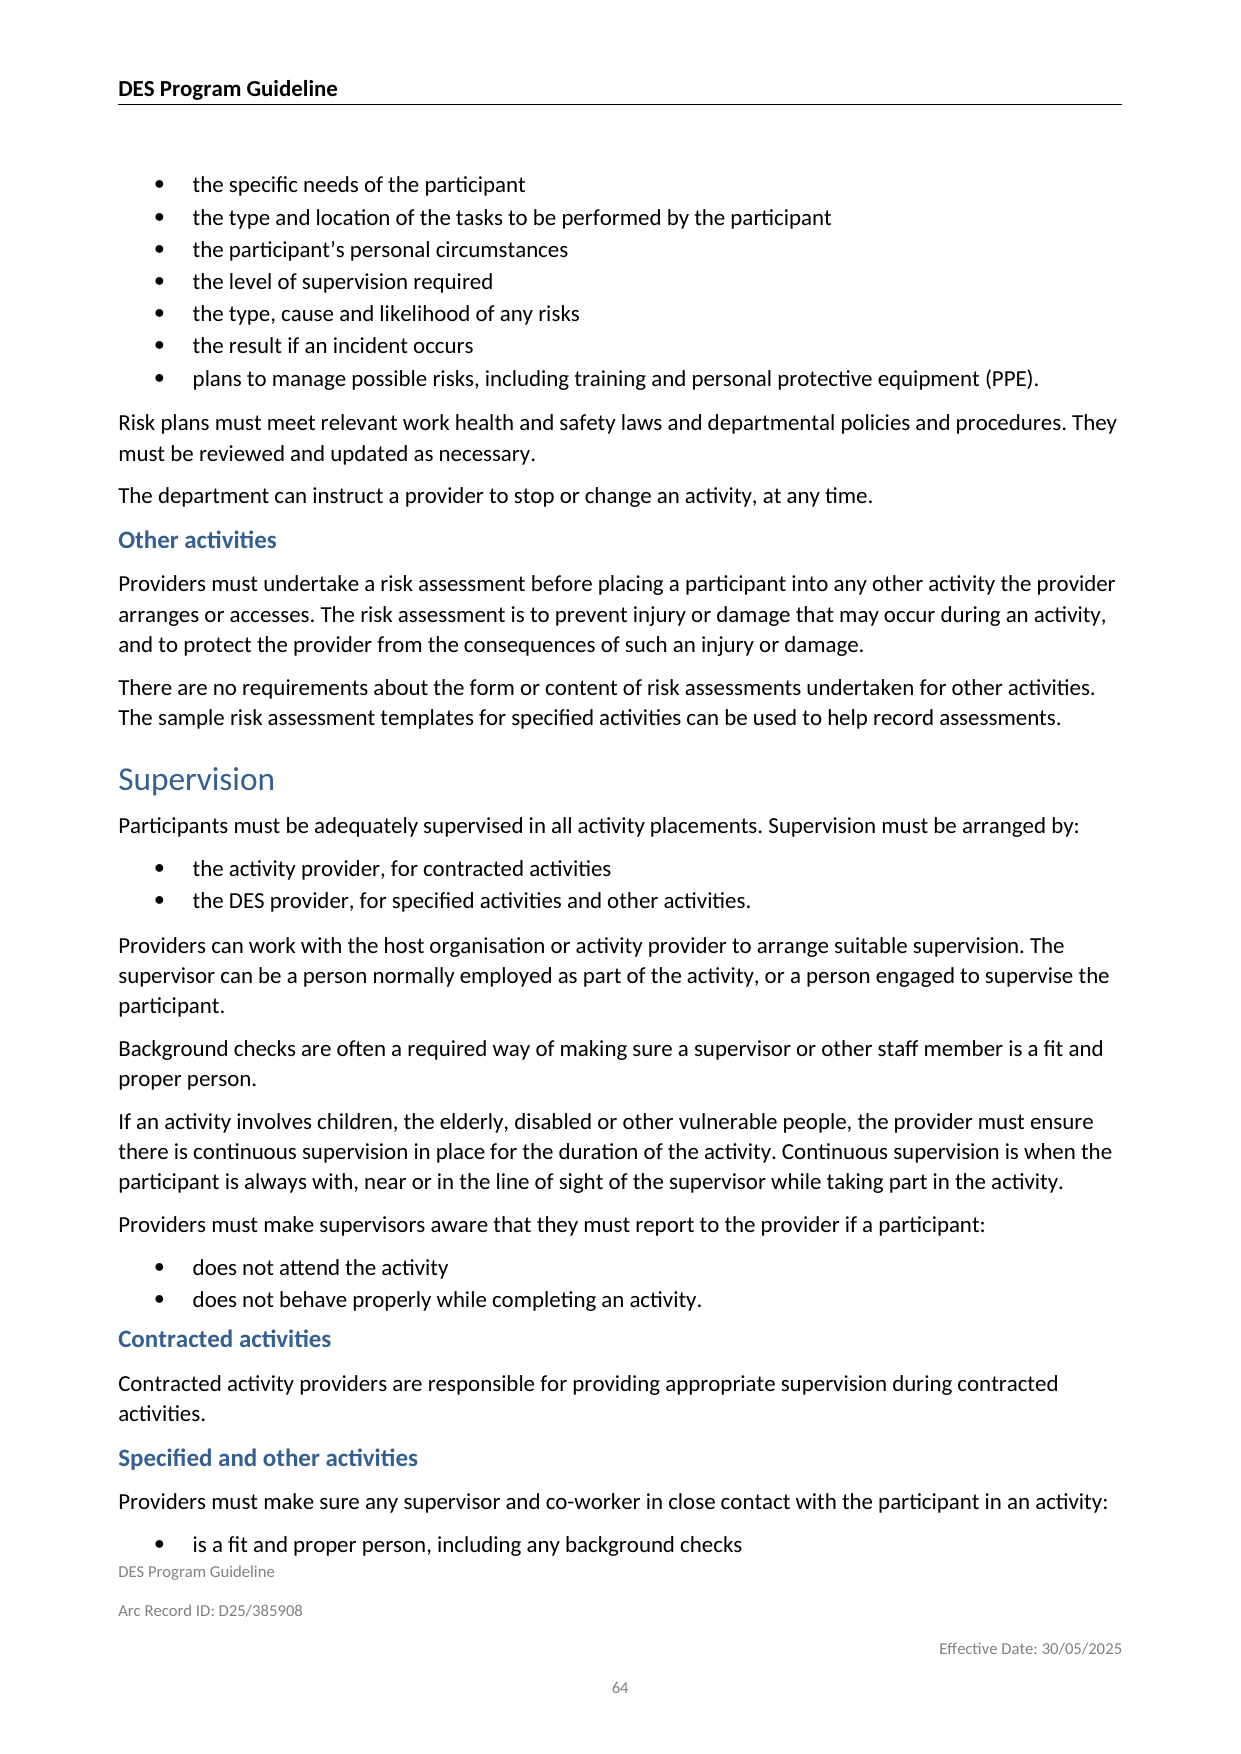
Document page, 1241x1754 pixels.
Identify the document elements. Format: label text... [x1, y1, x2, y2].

list the type and location of the tasks to be performed by the participant [155, 203, 1122, 231]
list does not attend the activity [155, 1253, 1122, 1281]
text There are no requirements about the form or content of risk assessments undertaken for other activities. The sample risk assessment templates for specified activities can be used to help record assessments. [118, 673, 1122, 731]
list is a fit and proper person, including any background checks [155, 1530, 1122, 1558]
list the DES provider, for specified activities and other activities. [155, 886, 1122, 914]
text Contracted activity providers are responsible for providing appropriate supervision during contracted activities. [118, 1369, 1122, 1427]
subtitle Supervision [118, 758, 1122, 799]
text Providers can work with the host organisation or activity provider to arrange suitable supervision. The supervisor can be a person normally employed as part of the activity, or a person engaged to supervise the participant. [118, 931, 1122, 1019]
text If an activity involves children, the elderly, disabled or other vulnerable people, the provider must ensure there is continuous supervision in place for the duration of the activity. Continuous supervision is when the participant is always with, near or in the line of sight of the supervisor while taking part in the activity. [118, 1107, 1122, 1195]
text The department can instruct a provider to stop or change an activity, at any time. [118, 481, 1122, 509]
text Providers must make sure any supervisor and co-worker in close contact with the participant in an activity: [118, 1487, 1122, 1515]
list the type, cause and likelihood of any risks [155, 299, 1122, 327]
list the specific needs of the participant [155, 171, 1122, 199]
text Background checks are often a required way of making sure a supervisor or other staff member is a fit and proper person. [118, 1034, 1122, 1092]
list does not behave properly while completing an activity. [155, 1285, 1122, 1313]
subtitle Other activities [118, 524, 1122, 554]
text Providers must undertake a risk assessment before placing a participant into any other activity the provider arranges or accesses. The risk assessment is to prevent injury or damage that may occur during an activity, and to protect the provider from the consequences of such an injury or damage. [118, 569, 1122, 658]
list the result if an incident occurs [155, 332, 1122, 359]
list the participant’s personal circumstances [155, 235, 1122, 263]
list plans to manage possible risks, including training and personal protective equipment (PPE). [155, 364, 1122, 392]
list the level of supervision required [155, 267, 1122, 295]
text Risk plans must meet relevant work health and safety laws and departmental policies and procedures. They must be reviewed and updated as necessary. [118, 408, 1122, 467]
subtitle Contracted activities [118, 1323, 1122, 1354]
text Providers must make supervisors aware that they must report to the provider if a participant: [118, 1210, 1122, 1238]
subtitle Specified and other activities [118, 1442, 1122, 1472]
list the activity provider, for contracted activities [155, 854, 1122, 882]
text Participants must be adequately supervised in all activity placements. Supervision must be arranged by: [118, 811, 1122, 839]
